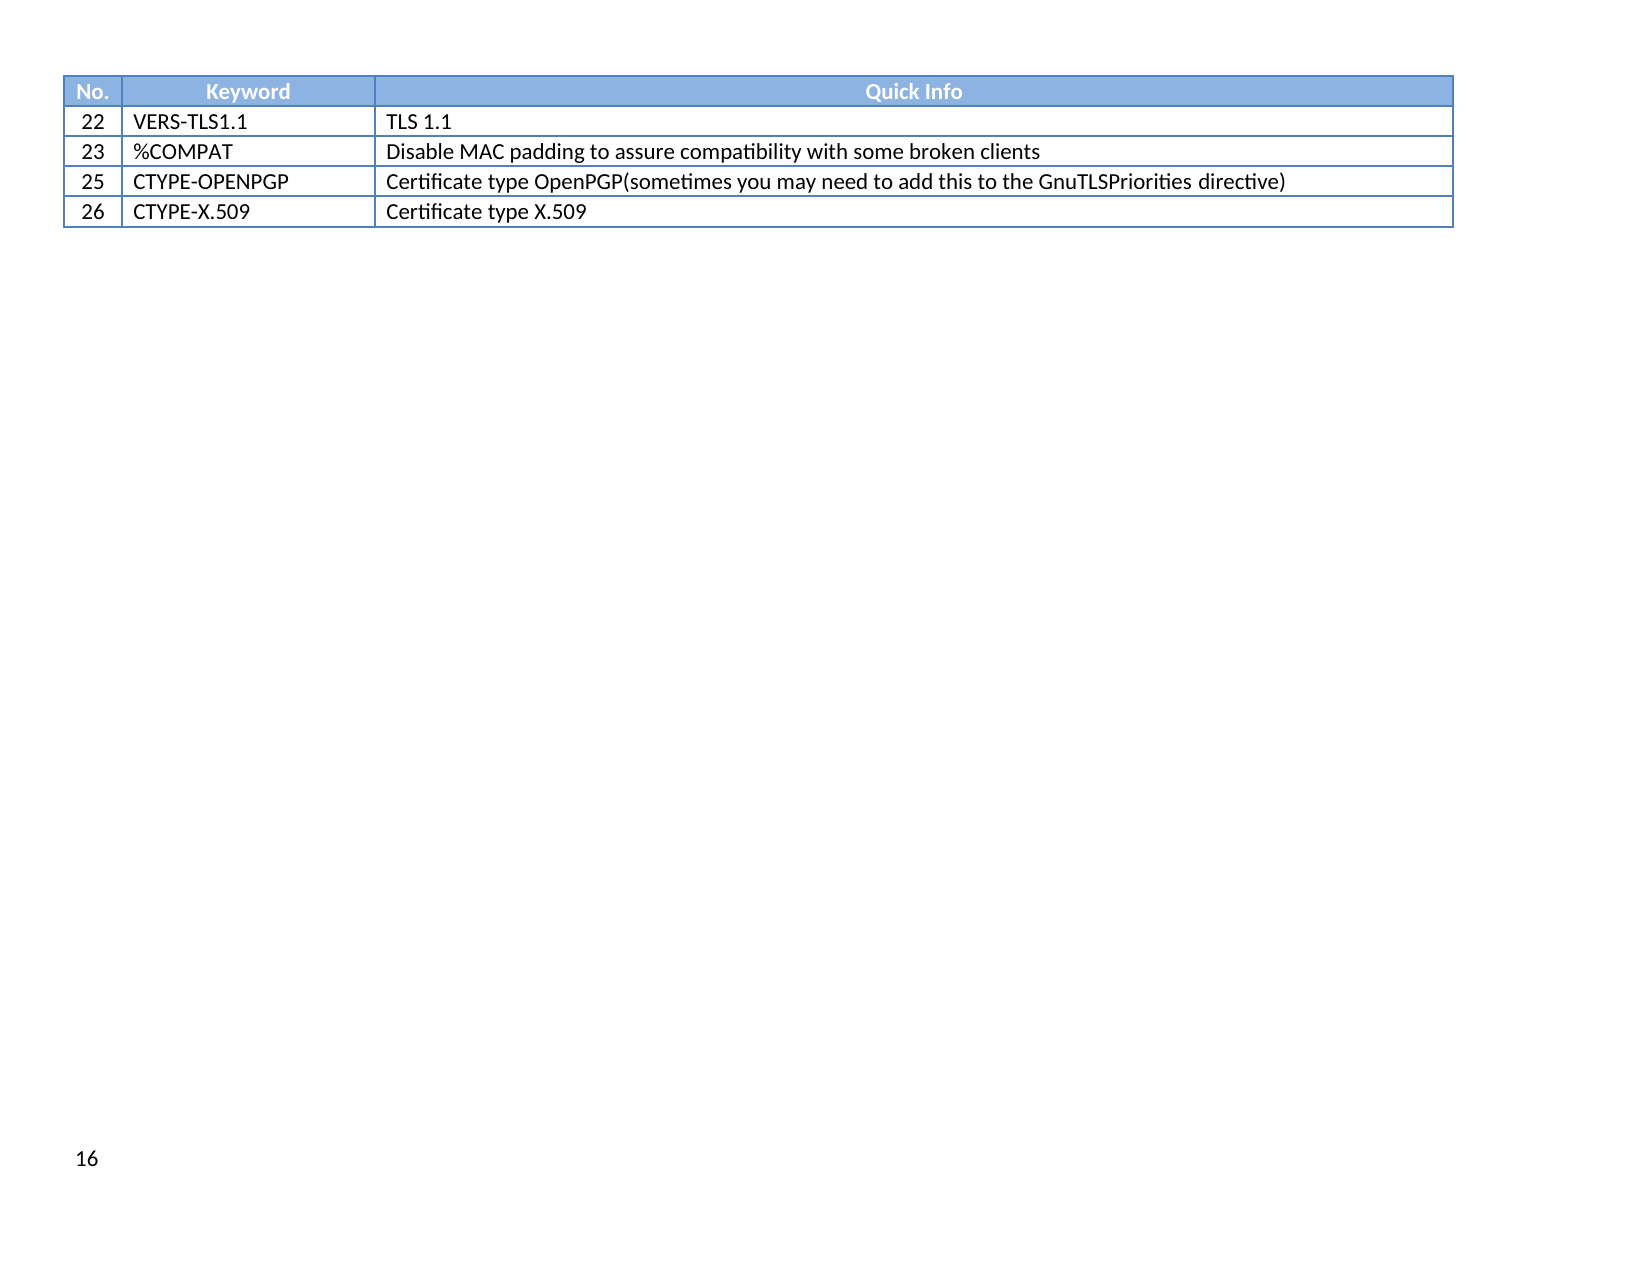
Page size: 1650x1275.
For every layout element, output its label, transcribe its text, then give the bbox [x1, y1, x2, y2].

table_cell TLS 1.1 [376, 107, 1452, 135]
table_cell 25 [65, 167, 121, 195]
table_cell CTYPE-OPENPGP [123, 167, 374, 195]
table_cell 22 [65, 107, 121, 135]
table_cell %COMPAT [123, 137, 374, 165]
table_cell CTYPE-X.509 [123, 197, 374, 226]
table_cell Disable MAC padding to assure compatibility with some broken clients [376, 137, 1452, 165]
table_header Quick Info [376, 77, 1452, 105]
table_header No. [65, 77, 121, 105]
table_cell 26 [65, 197, 121, 226]
table_cell VERS-TLS1.1 [123, 107, 374, 135]
table_cell Certificate type OpenPGP(sometimes you may need to add this to the GnuTLSPriorities directive) [376, 167, 1452, 195]
table_header Keyword [123, 77, 374, 105]
table_cell Certificate type X.509 [376, 197, 1452, 226]
table_cell 23 [65, 137, 121, 165]
